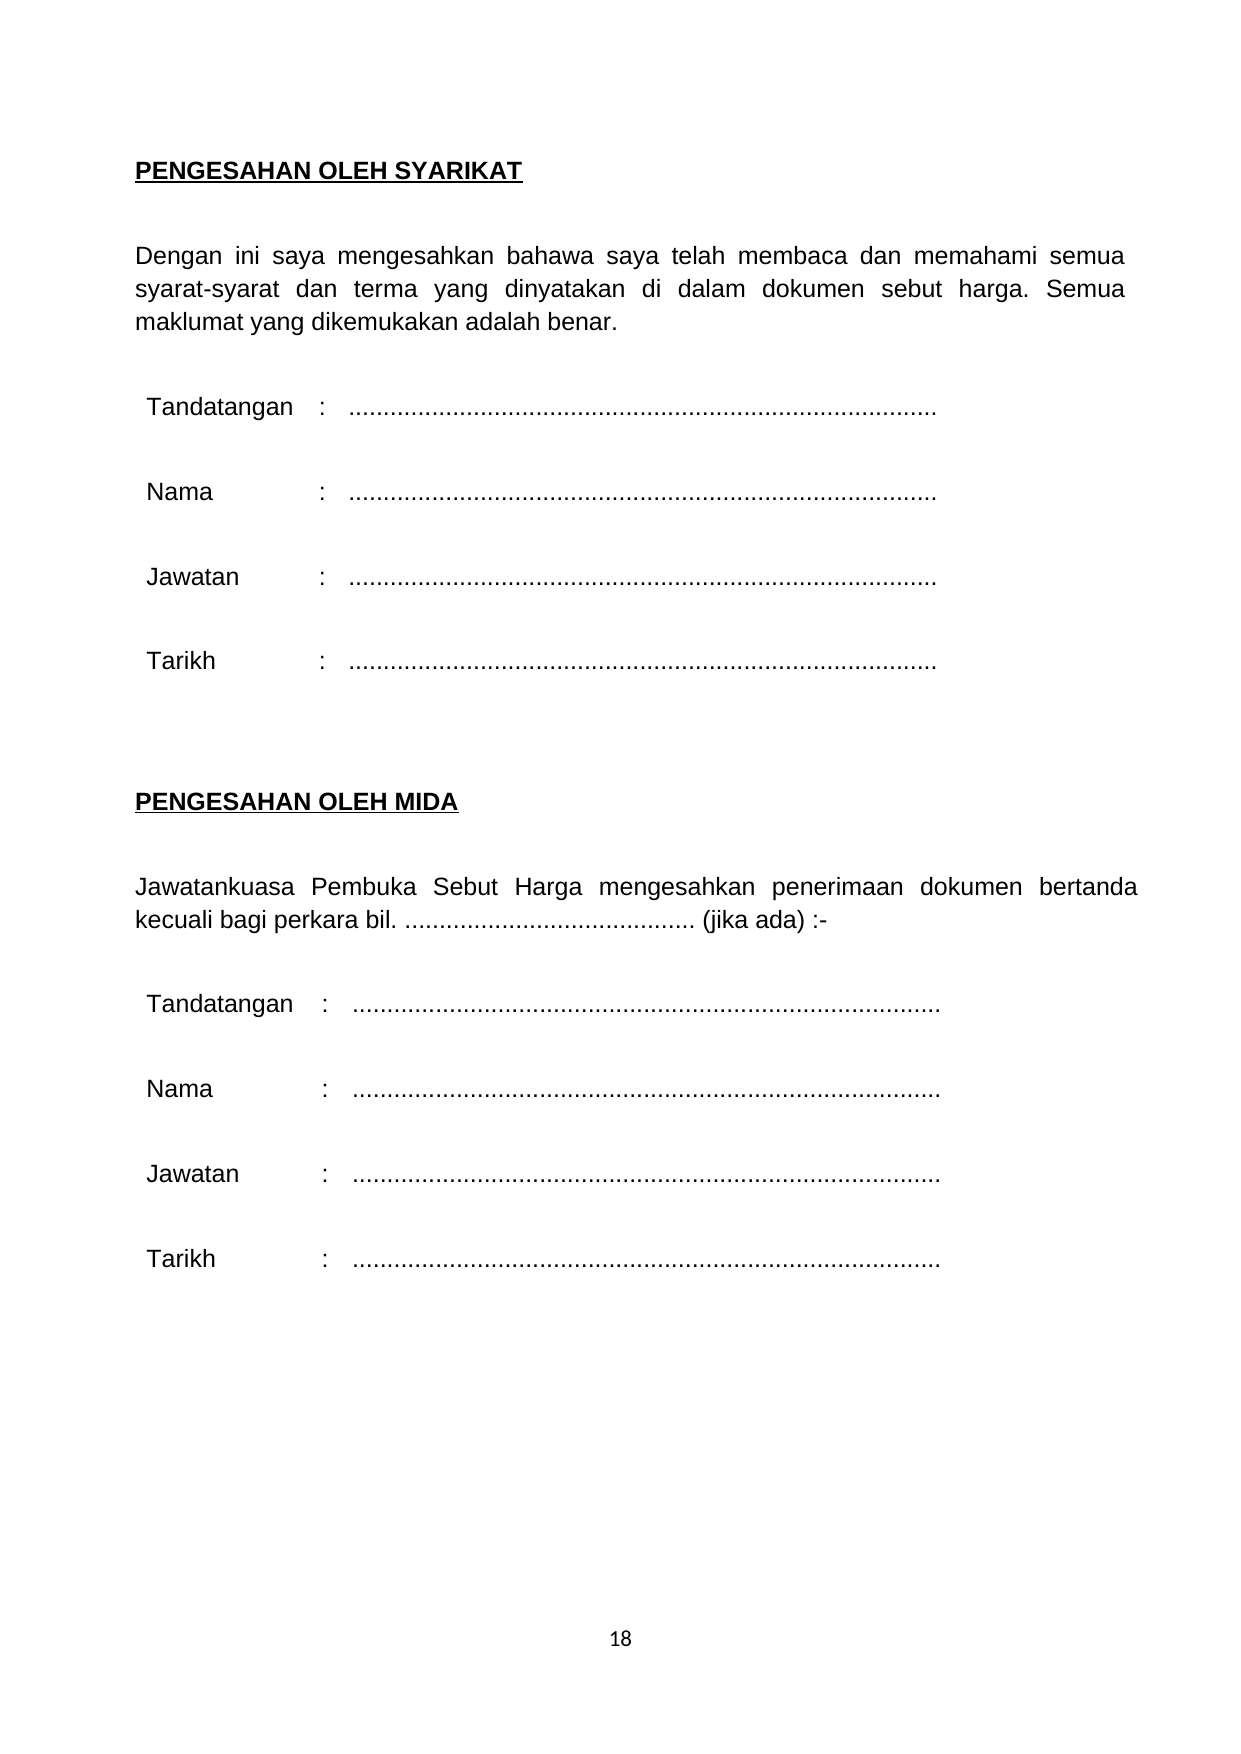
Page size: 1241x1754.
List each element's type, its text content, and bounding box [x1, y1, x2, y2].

table_header PENGESAHAN OLEH MIDA [124, 781, 1150, 865]
table_header PENGESAHAN OLEH SYARIKAT [124, 150, 1137, 235]
table_cell Dengan ini saya mengesahkan bahawa saya telah membaca dan memahami semua syarat-syarat dan terma yang dinyatakan di dalam dokumen sebut harga. Semua maklumat yang dikemukakan adalah benar. [124, 235, 1137, 386]
table_cell [124, 983, 1150, 1322]
table_cell [124, 386, 1137, 725]
table_cell Jawatankuasa Pembuka Sebut Harga mengesahkan penerimaan dokumen bertanda kecuali bagi perkara bil. .......................................... (jika ada) :- [124, 865, 1150, 983]
